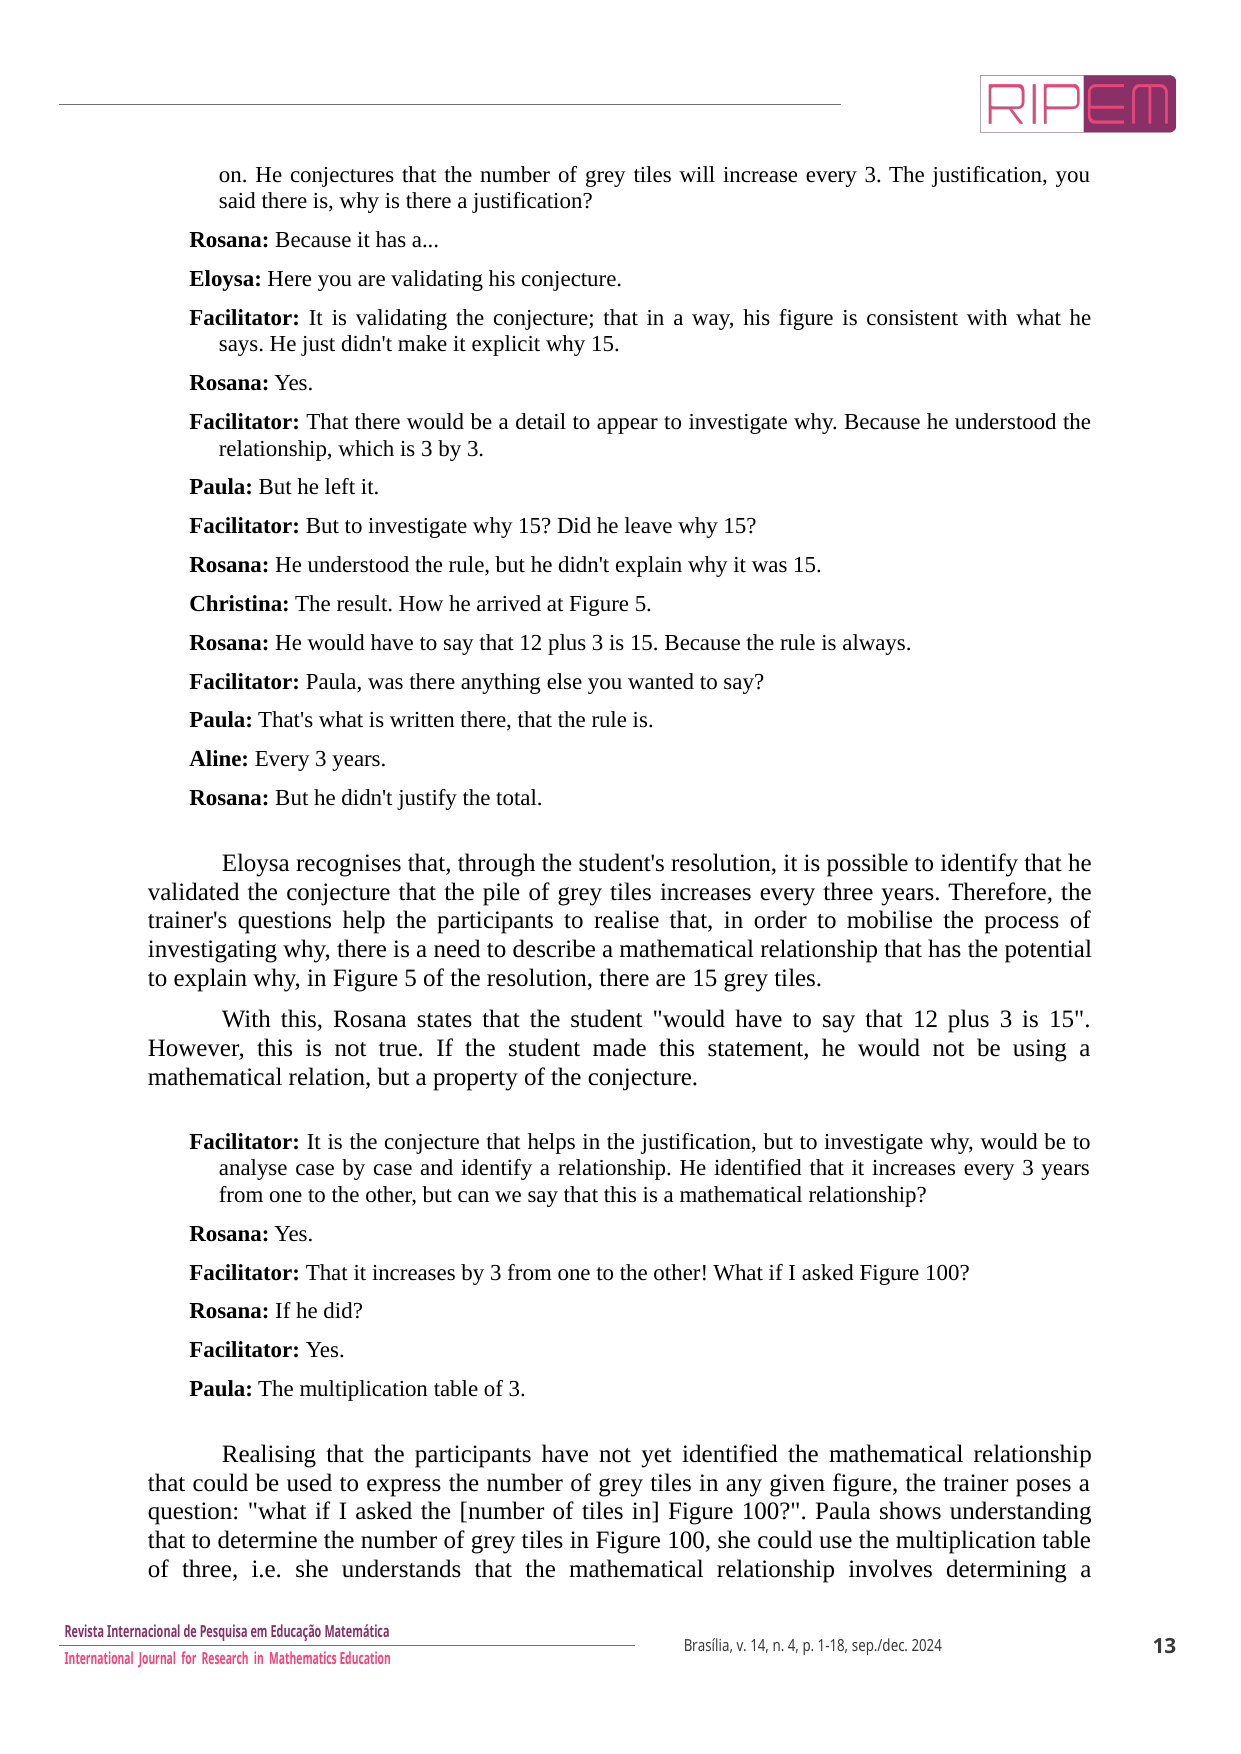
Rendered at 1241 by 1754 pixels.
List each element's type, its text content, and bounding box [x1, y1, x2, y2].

text Rosana: He understood the rule, but he didn't explain why it was 15. [189, 551, 1092, 577]
text Rosana: Yes. [189, 1220, 1092, 1246]
text Facilitator: Paula, was there anything else you wanted to say? [189, 668, 1092, 694]
text Facilitator: That there would be a detail to appear to investigate why. Because he understood the relationship, which is 3 by 3. [189, 408, 1092, 461]
text Rosana: He would have to say that 12 plus 3 is 15. Because the rule is always. [189, 629, 1092, 655]
text Rosana: Yes. [189, 369, 1092, 396]
text Paula: That's what is written there, that the rule is. [189, 707, 1092, 733]
text Facilitator: But to investigate why 15? Did he leave why 15? [189, 512, 1092, 539]
text Facilitator: That it increases by 3 from one to the other! What if I asked Figure 100? [189, 1258, 1092, 1285]
text Eloysa: Here you are validating his conjecture. [189, 265, 1092, 292]
text Paula: But he left it. [189, 473, 1092, 500]
text Rosana: But he didn't justify the total. [189, 784, 1092, 811]
text Rosana: Because it has a... [189, 226, 1092, 253]
text Aline: Every 3 years. [189, 745, 1092, 772]
text Rosana: If he did? [189, 1297, 1092, 1324]
text Christina: The result. How he arrived at Figure 5. [189, 590, 1092, 616]
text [148, 1439, 1092, 1583]
picture [979, 73, 1177, 133]
text Paula: The multiplication table of 3. [189, 1375, 1092, 1401]
text With this, Rosana states that the student "would have to say that 12 plus 3 is 15". However, this is not true. If the student made this statement, he would not be using a mathematical relation, but a property of the conjecture. [148, 1004, 1092, 1091]
text Facilitator: Yes. [189, 1336, 1092, 1363]
text Facilitator: It is validating the conjecture; that in a way, his figure is consistent with what he says. He just didn't make it explicit why 15. [189, 304, 1092, 357]
text Eloysa recognises that, through the student's resolution, it is possible to identify that he validated the conjecture that the pile of grey tiles increases every three years. Therefore, the trainer's questions help the participants to realise that, in order to mobilise the process of investigating why, there is a need to describe a mathematical relationship that has the potential to explain why, in Figure 5 of the resolution, there are 15 grey tiles. [148, 848, 1092, 992]
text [189, 161, 1092, 214]
text Facilitator: It is the conjecture that helps in the justification, but to investigate why, would be to analyse case by case and identify a relationship. He identified that it increases every 3 years from one to the other, but can we say that this is a mathematical relationship? [189, 1128, 1092, 1207]
